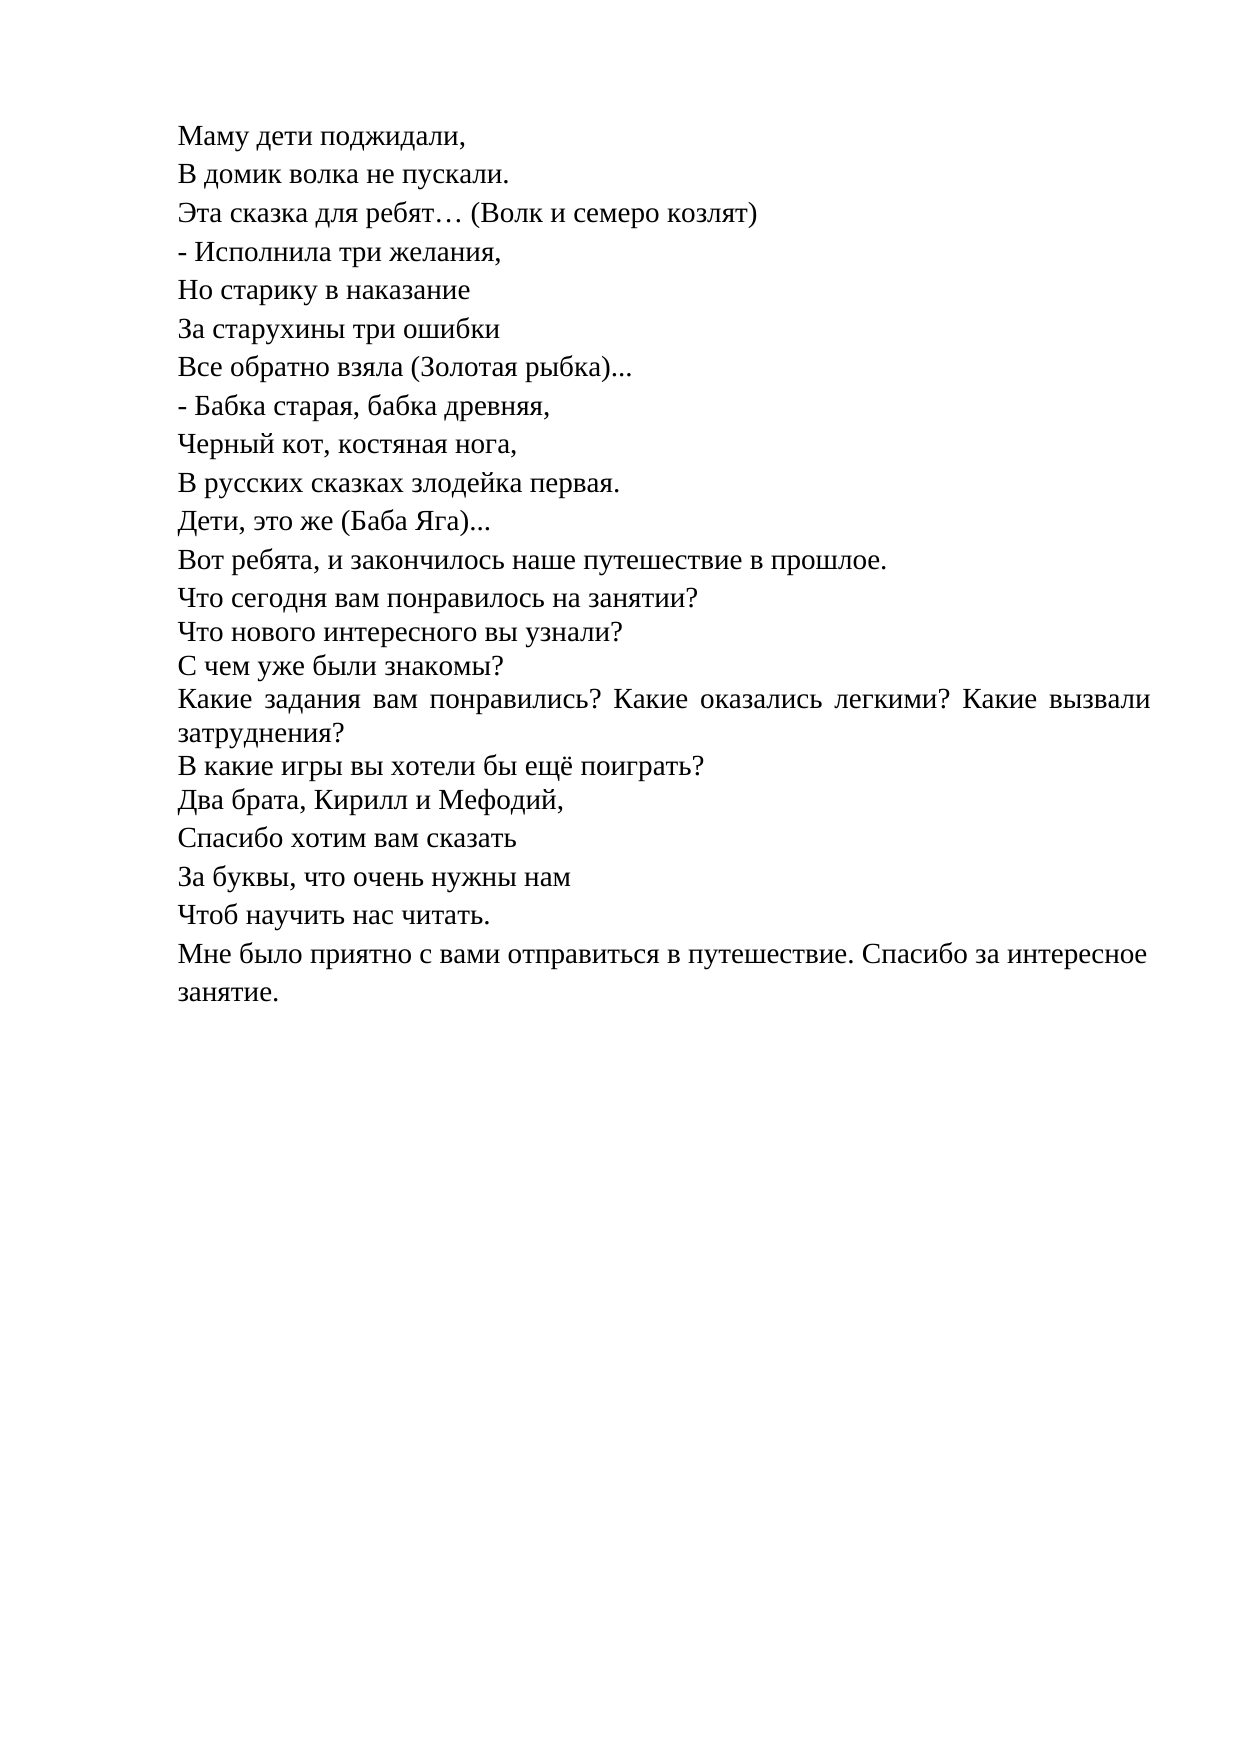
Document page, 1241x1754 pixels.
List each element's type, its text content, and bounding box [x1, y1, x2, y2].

text Что нового интересного вы узнали? [177, 614, 1152, 648]
text В какие игры вы хотели бы ещё поиграть? [177, 748, 1152, 782]
text Мне было приятно с вами отправиться в путешествие. Спасибо за интересное занятие. [177, 936, 1152, 1040]
text Какие задания вам понравились? Какие оказались легкими? Какие вызвали затруднения? [177, 681, 1152, 748]
text Что сегодня вам понравилось на занятии? [177, 581, 1152, 614]
text Два брата, Кирилл и Мефодий, Спасибо хотим вам сказать За буквы, что очень нужны нам Чтоб научить нас читать. [177, 782, 1152, 931]
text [177, 118, 1152, 576]
text С чем уже были знакомы? [177, 648, 1152, 681]
